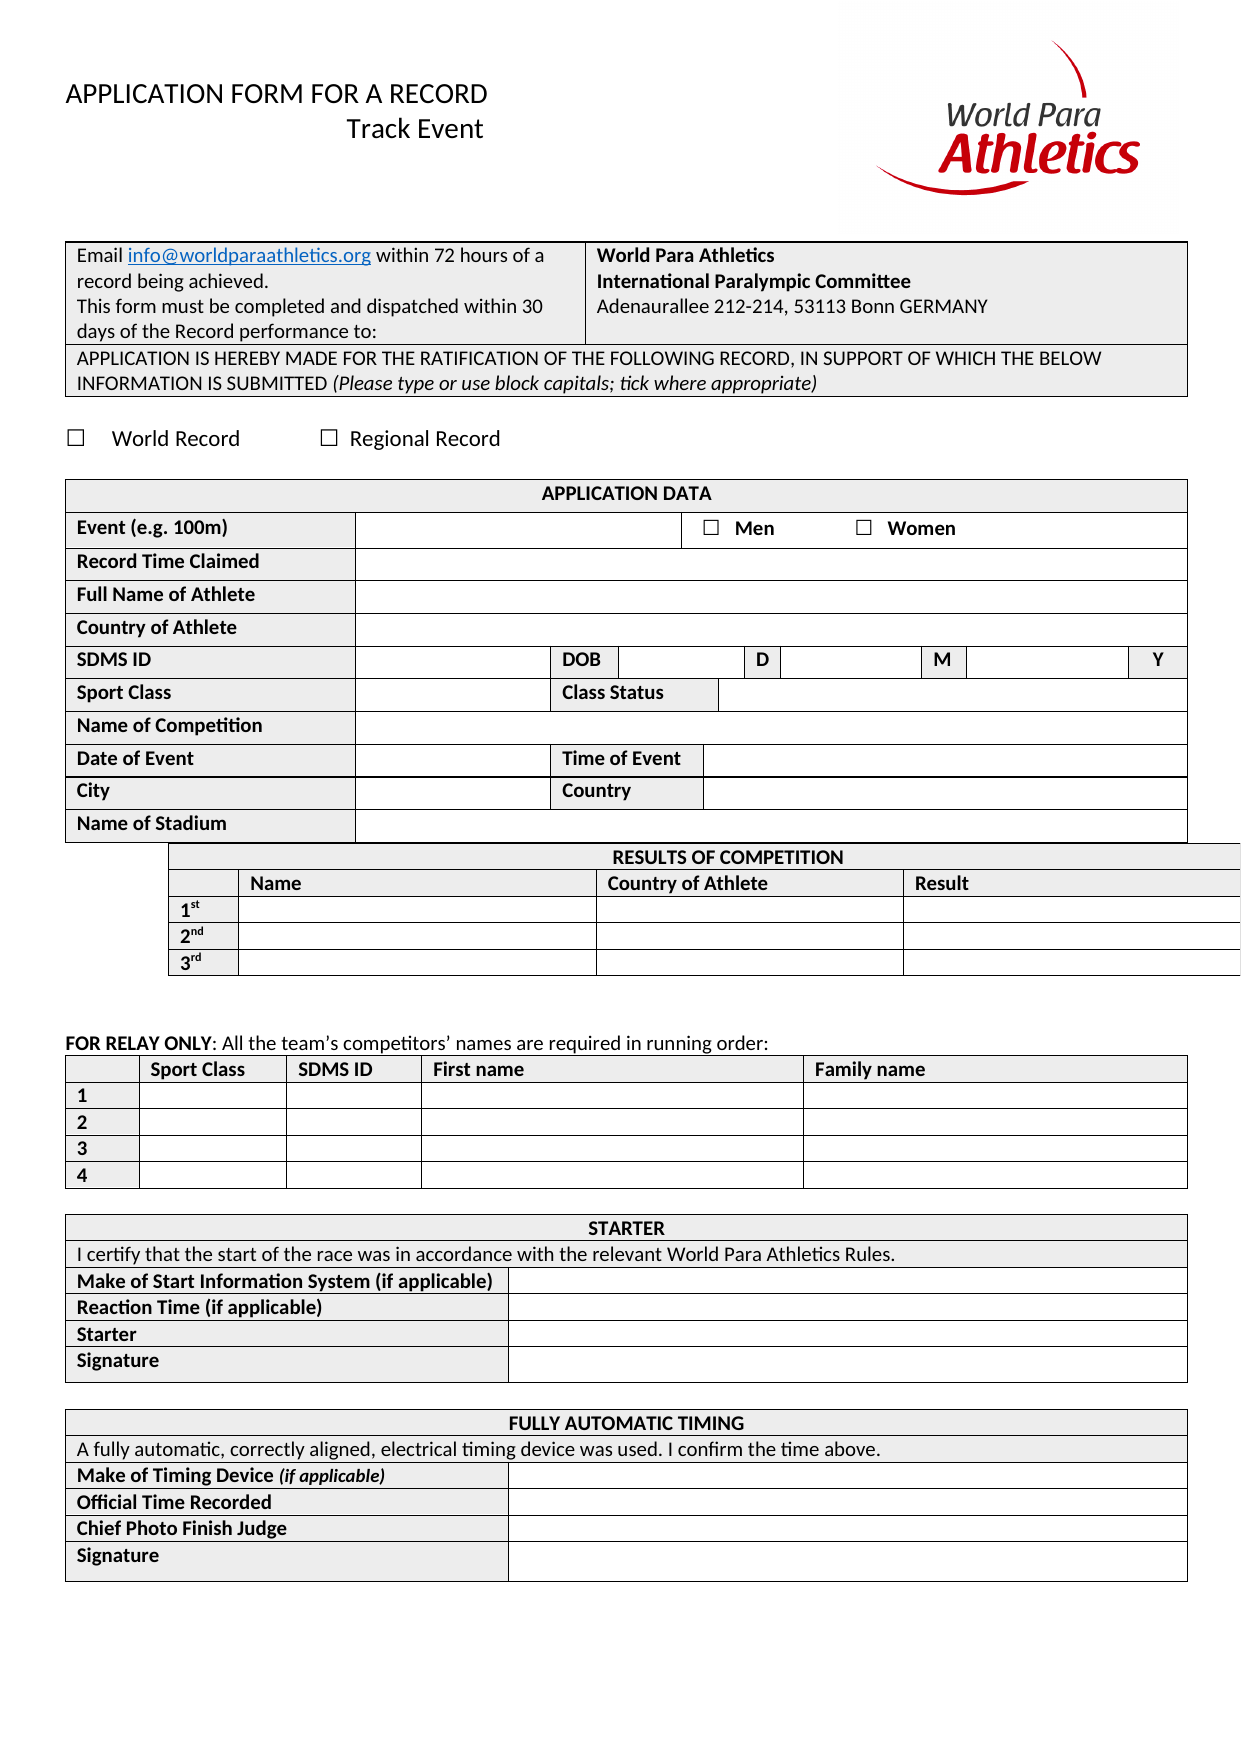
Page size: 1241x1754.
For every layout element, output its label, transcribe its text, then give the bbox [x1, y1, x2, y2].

text FOR RELAY ONLY: All the team’s competitors’ names are required in running order: [65, 1030, 1063, 1055]
table_cell [356, 614, 1187, 646]
table_cell Name of Stadium [66, 810, 355, 842]
table_cell Reaction Time (if applicable) [66, 1294, 508, 1320]
table_cell Name of Competition [66, 712, 355, 744]
picture [837, 1, 1179, 234]
table_cell [239, 923, 596, 949]
table_cell [509, 1489, 1187, 1514]
table_cell SDMS ID [66, 647, 355, 678]
table_cell Country of Athlete [66, 614, 355, 646]
table_cell DOB [551, 647, 618, 678]
table_cell [140, 1162, 286, 1187]
table_header STARTER [66, 1215, 1187, 1240]
table_header Family name [804, 1056, 1187, 1082]
table_header First name [422, 1056, 803, 1082]
table_header Sport Class [140, 1056, 286, 1082]
table_cell [509, 1347, 1187, 1382]
table_cell [140, 1136, 286, 1161]
table_cell M [922, 647, 966, 678]
table_cell [356, 513, 681, 547]
table_cell [509, 1321, 1187, 1346]
table_cell Country of Athlete [597, 870, 903, 896]
table_cell 2 [66, 1109, 139, 1134]
table_cell Name [239, 870, 596, 896]
table_cell [356, 778, 550, 809]
table_cell [804, 1083, 1187, 1108]
table_cell [140, 1083, 286, 1108]
table_cell [422, 1109, 803, 1134]
table_header FULLY AUTOMATIC TIMING [66, 1410, 1187, 1435]
table_cell [597, 923, 903, 949]
table_cell [422, 1136, 803, 1161]
table_cell [422, 1083, 803, 1108]
table_cell Y [1129, 647, 1187, 678]
table_cell 3 [66, 1136, 139, 1161]
table_cell [704, 745, 1187, 776]
table_cell [140, 1109, 286, 1134]
table_cell [804, 1109, 1187, 1134]
table_cell [356, 712, 1187, 744]
table_cell Men Women [682, 513, 1187, 547]
table_cell [619, 647, 744, 678]
table_cell [356, 810, 1187, 842]
table_cell Starter [66, 1321, 508, 1346]
table_cell [597, 950, 903, 975]
table_cell [287, 1083, 421, 1108]
table_cell [287, 1136, 421, 1161]
table_cell 3rd [169, 950, 238, 975]
table_cell Event (e.g. 100m) [66, 513, 355, 547]
table_cell 1st [169, 897, 238, 922]
table_cell [239, 950, 596, 975]
table_cell [509, 1268, 1187, 1293]
table_cell [804, 1136, 1187, 1161]
table_cell Chief Photo Finish Judge [66, 1516, 508, 1541]
table_cell [781, 647, 921, 678]
table_cell [509, 1294, 1187, 1320]
table_cell [509, 1516, 1187, 1541]
table_cell Record Time Claimed [66, 549, 355, 580]
table_cell APPLICATION IS HEREBY MADE FOR THE RATIFICATION OF THE FOLLOWING RECORD, IN SUPPORT OF WHICH THE BELOW INFORMATION IS SUBMITTED (Please type or use block capitals; tick where appropriate) [66, 345, 1187, 396]
text World Record Regional Record [65, 422, 1063, 454]
table_cell [356, 679, 550, 711]
table_cell [719, 679, 1187, 711]
table_header Email info@worldparaathletics.org within 72 hours of a record being achieved. This form must be completed and dispatched within 30 days of the Record performance to: [66, 243, 585, 344]
table_cell [597, 897, 903, 922]
table_header World Para Athletics International Paralympic Committee Adenaurallee 212-214, 53113 Bonn GERMANY [586, 243, 1187, 344]
table_cell [904, 923, 1240, 949]
table_cell A fully automatic, correctly aligned, electrical timing device was used. I confirm the time above. [66, 1436, 1187, 1462]
table_cell [509, 1463, 1187, 1488]
table_cell Signature [66, 1542, 508, 1581]
table_cell [509, 1542, 1187, 1581]
table_cell [904, 897, 1240, 922]
table_cell Country [551, 778, 703, 809]
table_cell Class Status [551, 679, 718, 711]
table_cell [287, 1109, 421, 1134]
table_cell 2nd [169, 923, 238, 949]
table_cell Time of Event [551, 745, 703, 776]
table_cell D [745, 647, 780, 678]
table_cell [356, 647, 550, 678]
table_cell [169, 870, 238, 896]
table_header [66, 1056, 139, 1082]
table_cell 1 [66, 1083, 139, 1108]
table_cell [704, 778, 1187, 809]
table_cell [904, 950, 1240, 975]
table_header SDMS ID [287, 1056, 421, 1082]
table_cell [967, 647, 1128, 678]
table_cell [356, 745, 550, 776]
table_cell 4 [66, 1162, 139, 1187]
table_cell [356, 549, 1187, 580]
table_cell Make of Timing Device (if applicable) [66, 1463, 508, 1488]
table_cell [239, 897, 596, 922]
table_cell Full Name of Athlete [66, 581, 355, 613]
table_header RESULTS OF COMPETITION [169, 844, 1240, 869]
table_cell Signature [66, 1347, 508, 1382]
table_header APPLICATION DATA [66, 480, 1187, 512]
table_cell Make of Start Information System (if applicable) [66, 1268, 508, 1293]
table_cell City [66, 778, 355, 809]
table_cell Sport Class [66, 679, 355, 711]
table_cell [422, 1162, 803, 1187]
table_cell Result [904, 870, 1240, 896]
table_cell [356, 581, 1187, 613]
table_cell I certify that the start of the race was in accordance with the relevant World Para Athletics Rules. [66, 1241, 1187, 1267]
table_cell Date of Event [66, 745, 355, 776]
table_cell Official Time Recorded [66, 1489, 508, 1514]
table_cell [287, 1162, 421, 1187]
table_cell [804, 1162, 1187, 1187]
